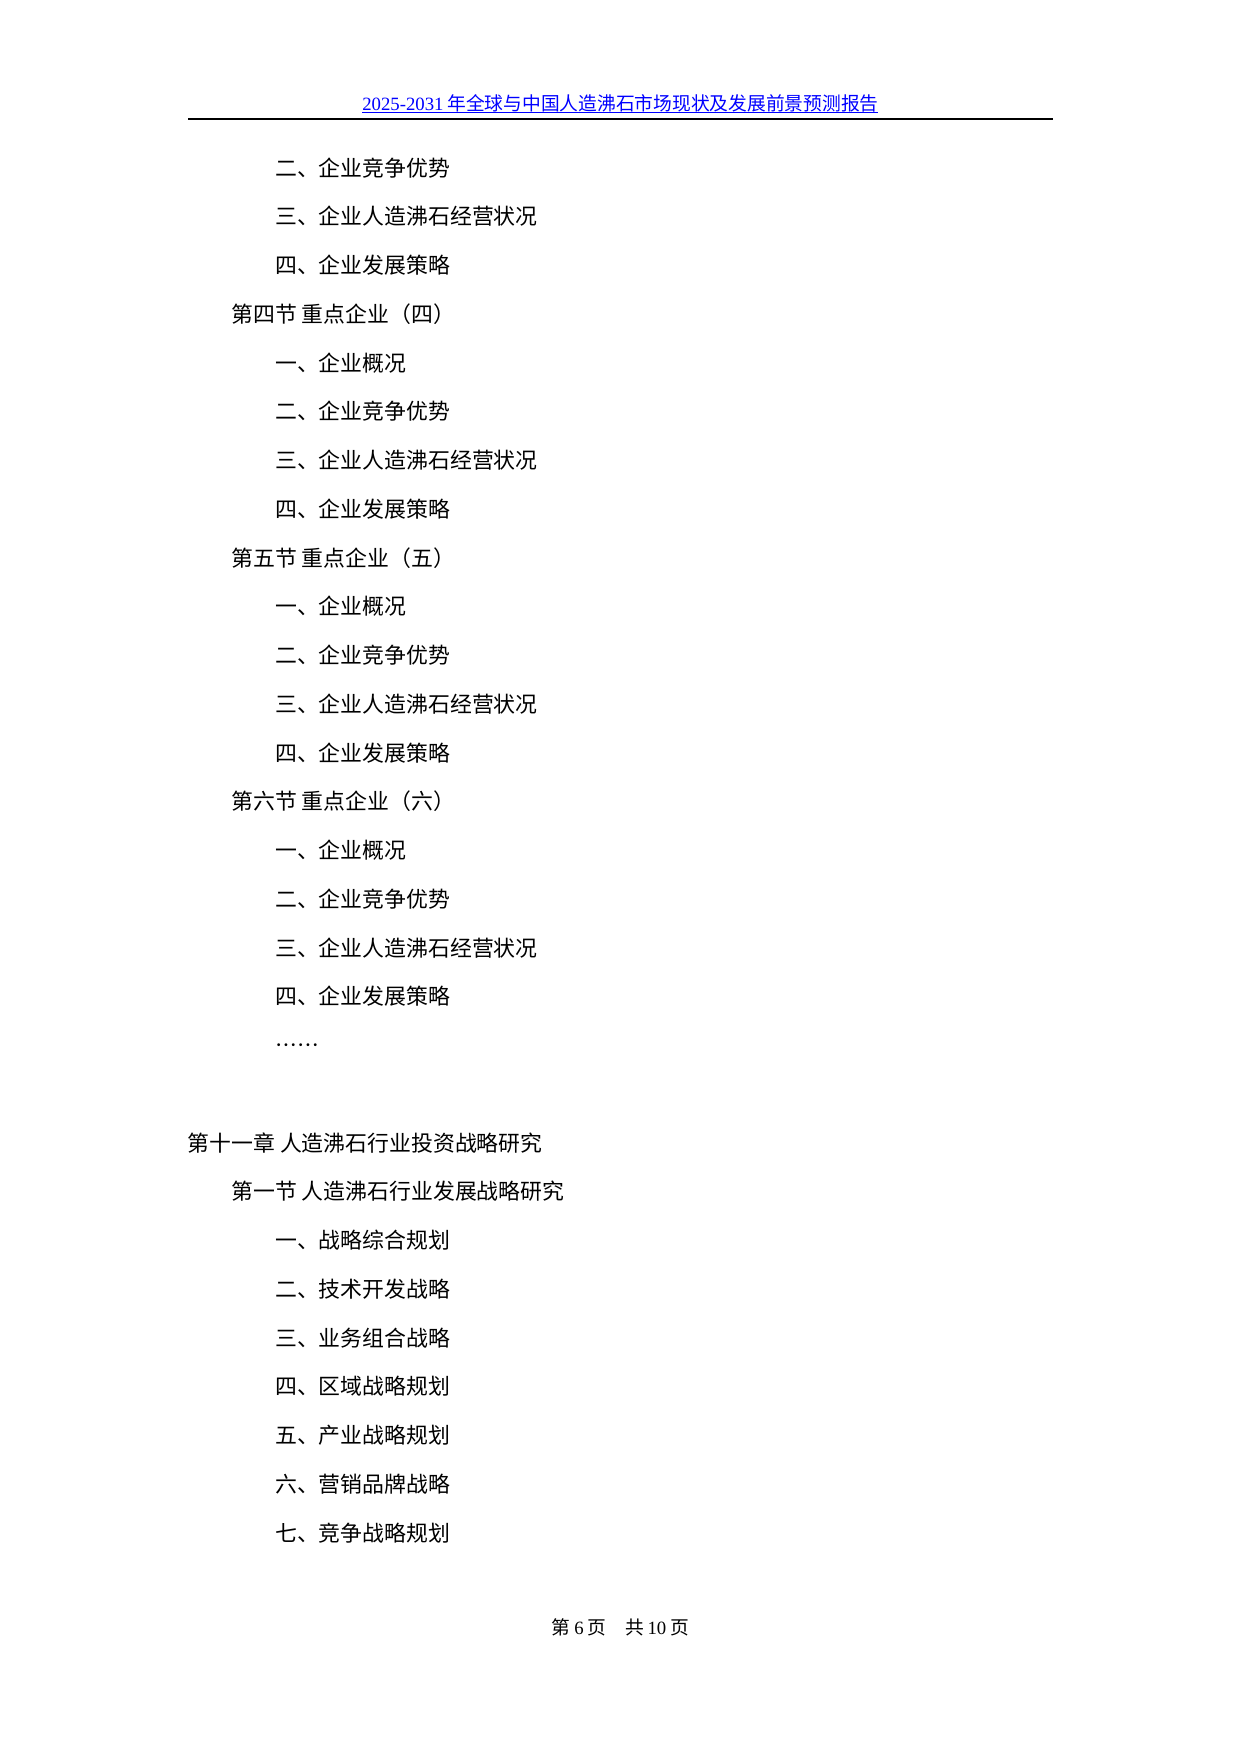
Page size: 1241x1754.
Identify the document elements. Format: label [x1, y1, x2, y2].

text [187, 150, 1053, 1548]
